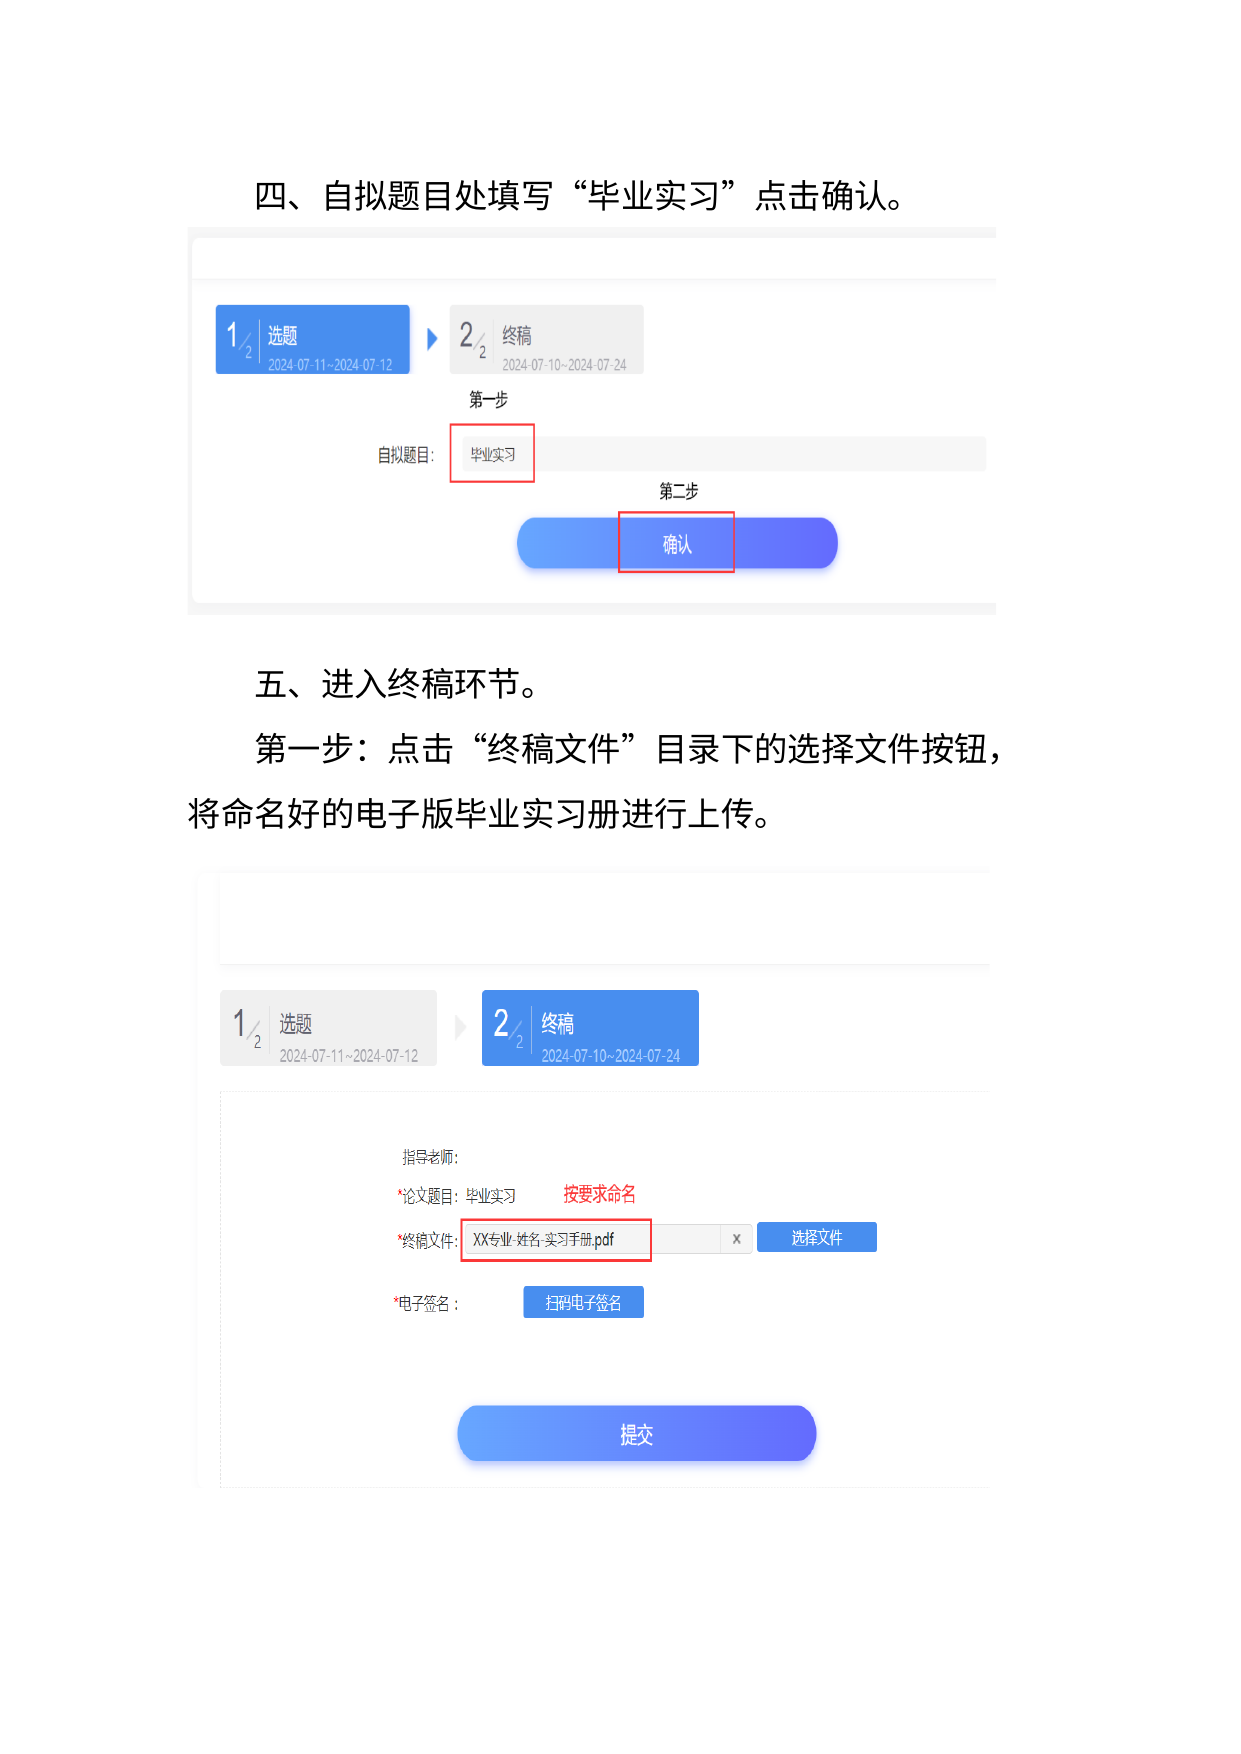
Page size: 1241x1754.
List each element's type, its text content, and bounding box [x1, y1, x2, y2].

list 五、进入终稿环节。 [187, 649, 1053, 714]
picture [187, 844, 990, 1488]
list 四、自拟题目处填写“毕业实习”点击确认。 [187, 162, 1053, 227]
picture [187, 227, 997, 615]
list 第一步：点击“终稿文件”目录下的选择文件按钮，将命名好的电子版毕业实习册进行上传。 [187, 714, 1053, 844]
